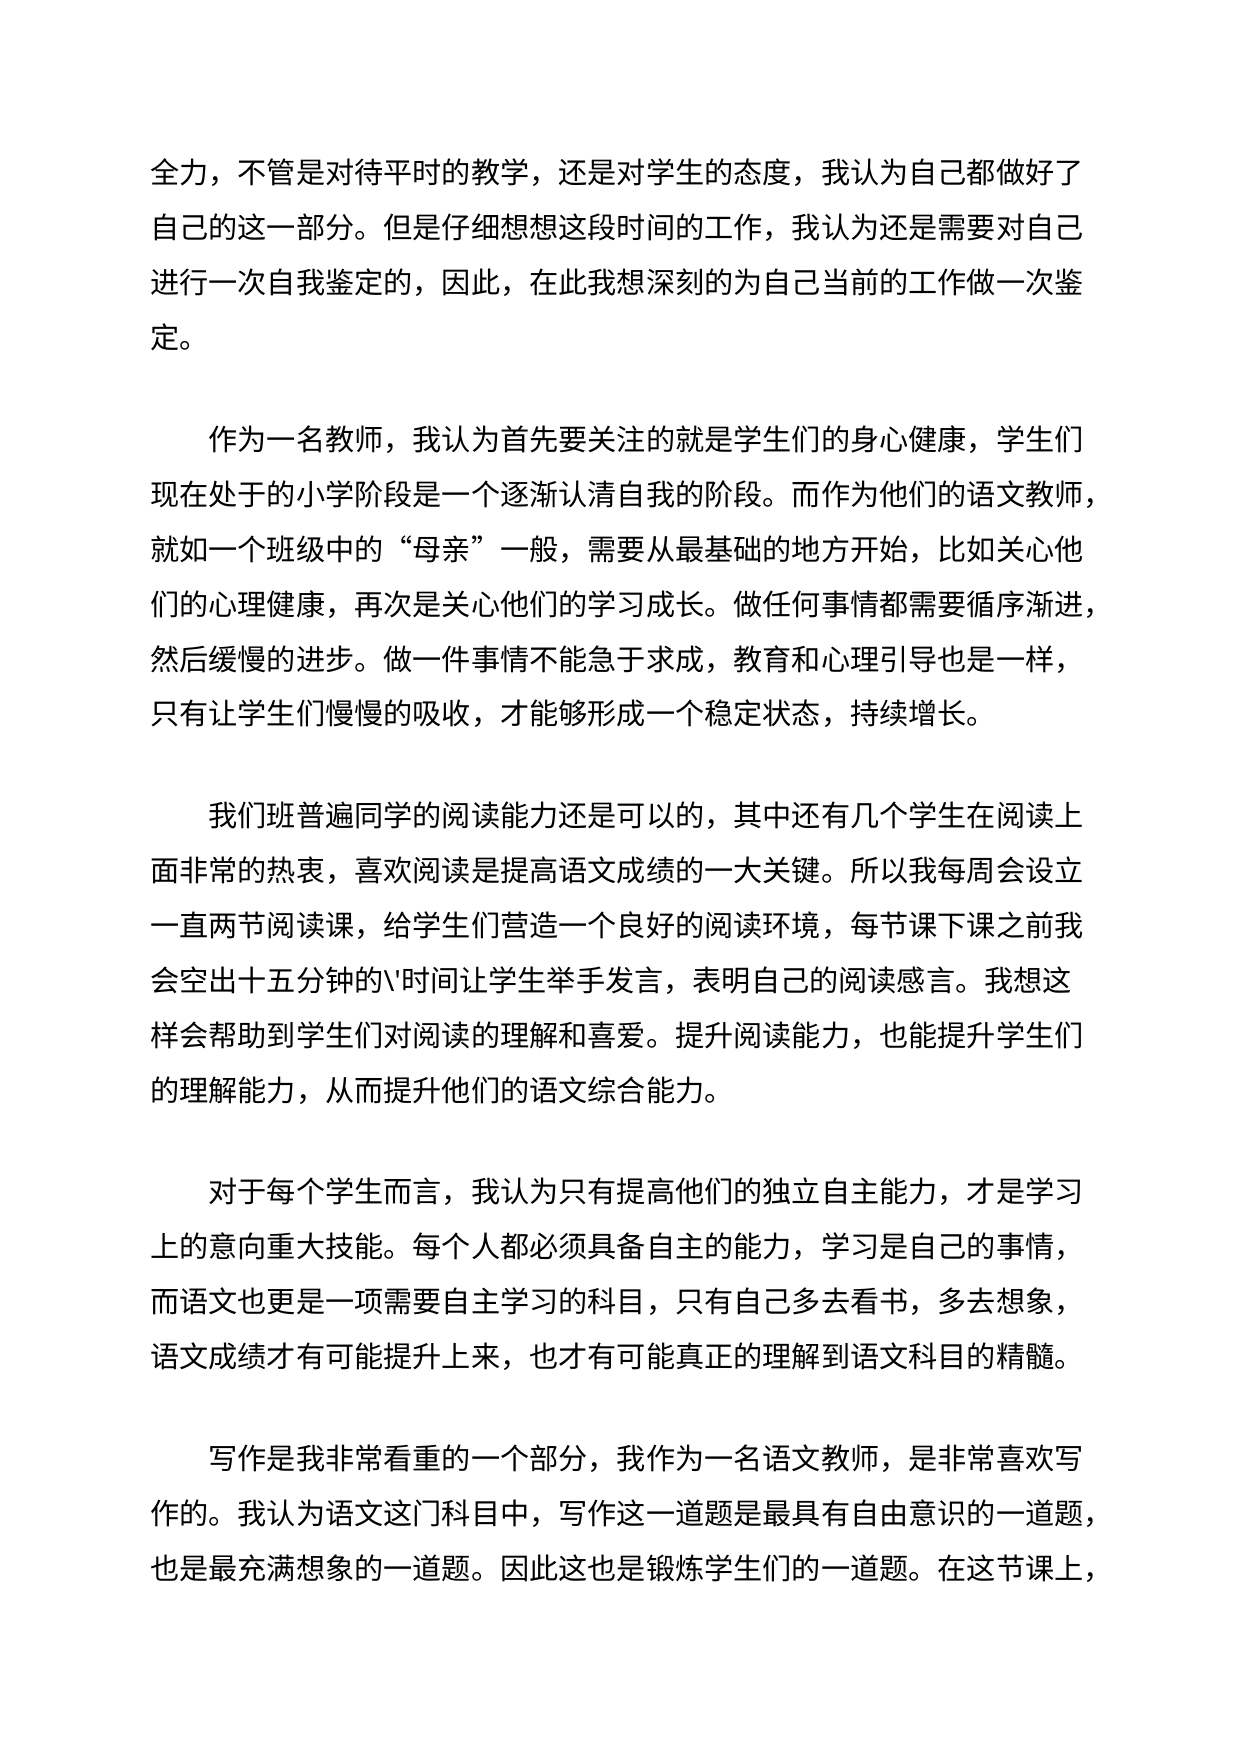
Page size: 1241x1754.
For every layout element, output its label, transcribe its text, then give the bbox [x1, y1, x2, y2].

text 我们班普遍同学的阅读能力还是可以的，其中还有几个学生在阅读上面非常的热衷，喜欢阅读是提高语文成绩的一大关键。所以我每周会设立一直两节阅读课，给学生们营造一个良好的阅读环境，每节课下课之前我会空出十五分钟的\'时间让学生举手发言，表明自己的阅读感言。我想这样会帮助到学生们对阅读的理解和喜爱。提升阅读能力，也能提升学生们的理解能力，从而提升他们的语文综合能力。 [150, 793, 1090, 1109]
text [150, 150, 1090, 357]
text 作为一名教师，我认为首先要关注的就是学生们的身心健康，学生们现在处于的小学阶段是一个逐渐认清自我的阶段。而作为他们的语文教师，就如一个班级中的“母亲”一般，需要从最基础的地方开始，比如关心他们的心理健康，再次是关心他们的学习成长。做任何事情都需要循序渐进，然后缓慢的进步。做一件事情不能急于求成，教育和心理引导也是一样，只有让学生们慢慢的吸收，才能够形成一个稳定状态，持续增长。 [150, 416, 1090, 733]
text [150, 1436, 1090, 1588]
text 对于每个学生而言，我认为只有提高他们的独立自主能力，才是学习上的意向重大技能。每个人都必须具备自主的能力，学习是自己的事情，而语文也更是一项需要自主学习的科目，只有自己多去看书，多去想象，语文成绩才有可能提升上来，也才有可能真正的理解到语文科目的精髓。 [150, 1169, 1090, 1376]
